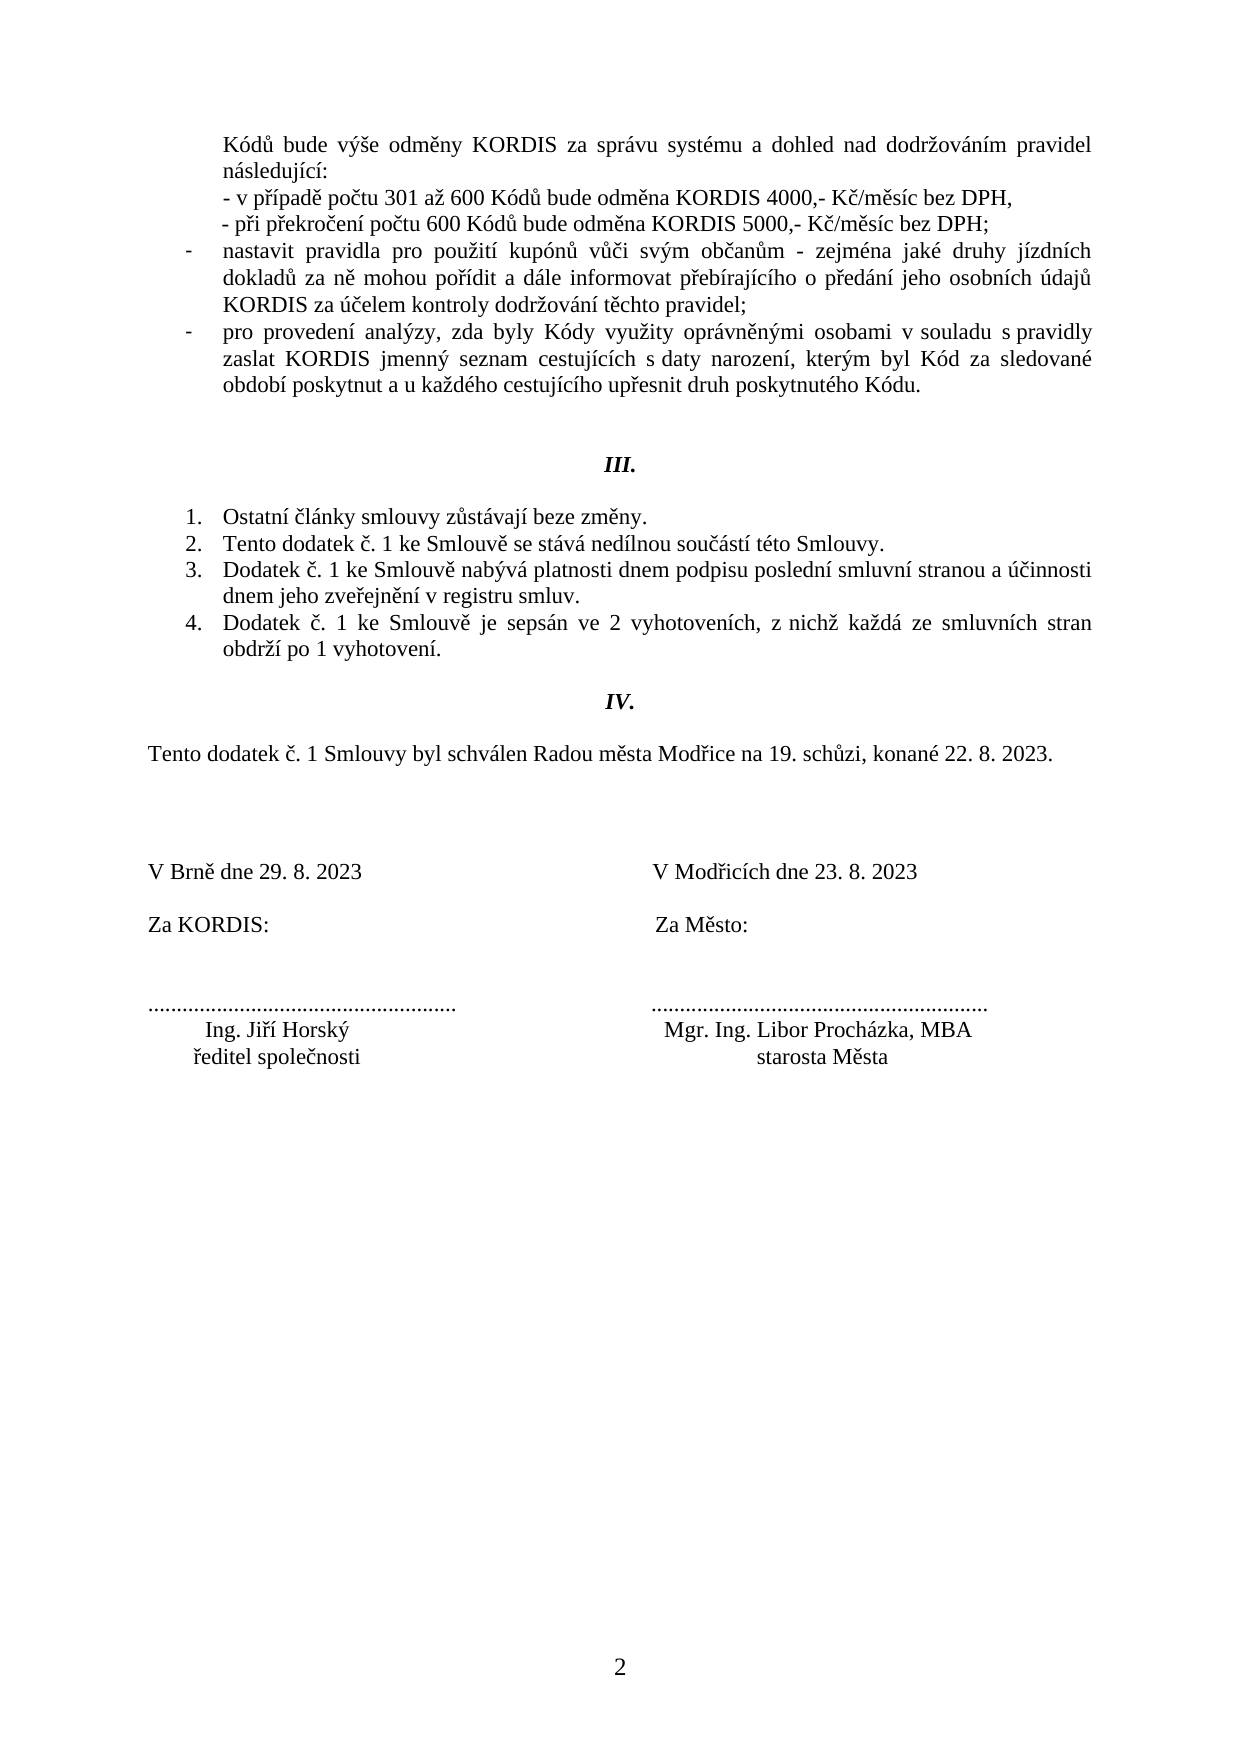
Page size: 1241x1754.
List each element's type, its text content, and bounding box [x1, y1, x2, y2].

text IV. [148, 688, 1093, 714]
text III. [148, 451, 1093, 477]
text Ing. Jiří Horský Mgr. Ing. Libor Procházka, MBA [148, 1017, 1093, 1043]
list - v případě počtu 301 až 600 Kódů bude odměna KORDIS 4000,- Kč/měsíc bez DPH, [223, 184, 1093, 210]
list Ostatní články smlouvy zůstávají beze změny. [185, 503, 1093, 530]
list Dodatek č. 1 ke Smlouvě je sepsán ve 2 vyhotoveních, z nichž každá ze smluvních stran obdrží po 1 vyhotovení. [185, 609, 1093, 661]
list Dodatek č. 1 ke Smlouvě nabývá platnosti dnem podpisu poslední smluvní stranou a účinnosti dnem jeho zveřejnění v registru smluv. [185, 556, 1093, 609]
text - při překročení počtu 600 Kódů bude odměna KORDIS 5000,- Kč/měsíc bez DPH; [148, 210, 1093, 236]
text Za KORDIS: Za Město: [148, 911, 1093, 937]
list Tento dodatek č. 1 ke Smlouvě se stává nedílnou součástí této Smlouvy. [185, 530, 1093, 556]
list nastavit pravidla pro použití kupónů vůči svým občanům - zejména jaké druhy jízdních dokladů za ně mohou pořídit a dále informovat přebírajícího o předání jeho osobních údajů KORDIS za účelem kontroly dodržování těchto pravidel; [185, 236, 1093, 317]
list Tento dodatek č. 1 Smlouvy byl schválen Radou města Modřice na 19. schůzi, konané 22. 8. 2023. [148, 741, 1093, 767]
text V Brně dne 29. 8. 2023 V Modřicích dne 23. 8. 2023 [148, 858, 1093, 885]
list pro provedení analýzy, zda byly Kódy využity oprávněnými osobami v souladu s pravidly zaslat KORDIS jmenný seznam cestujících s daty narození, kterým byl Kód za sledované období poskytnut a u každého cestujícího upřesnit druh poskytnutého Kódu. [185, 317, 1093, 398]
text ...................................................... ........................................................... [148, 990, 1093, 1017]
text ředitel společnosti starosta Města [148, 1043, 1093, 1069]
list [185, 131, 1093, 184]
